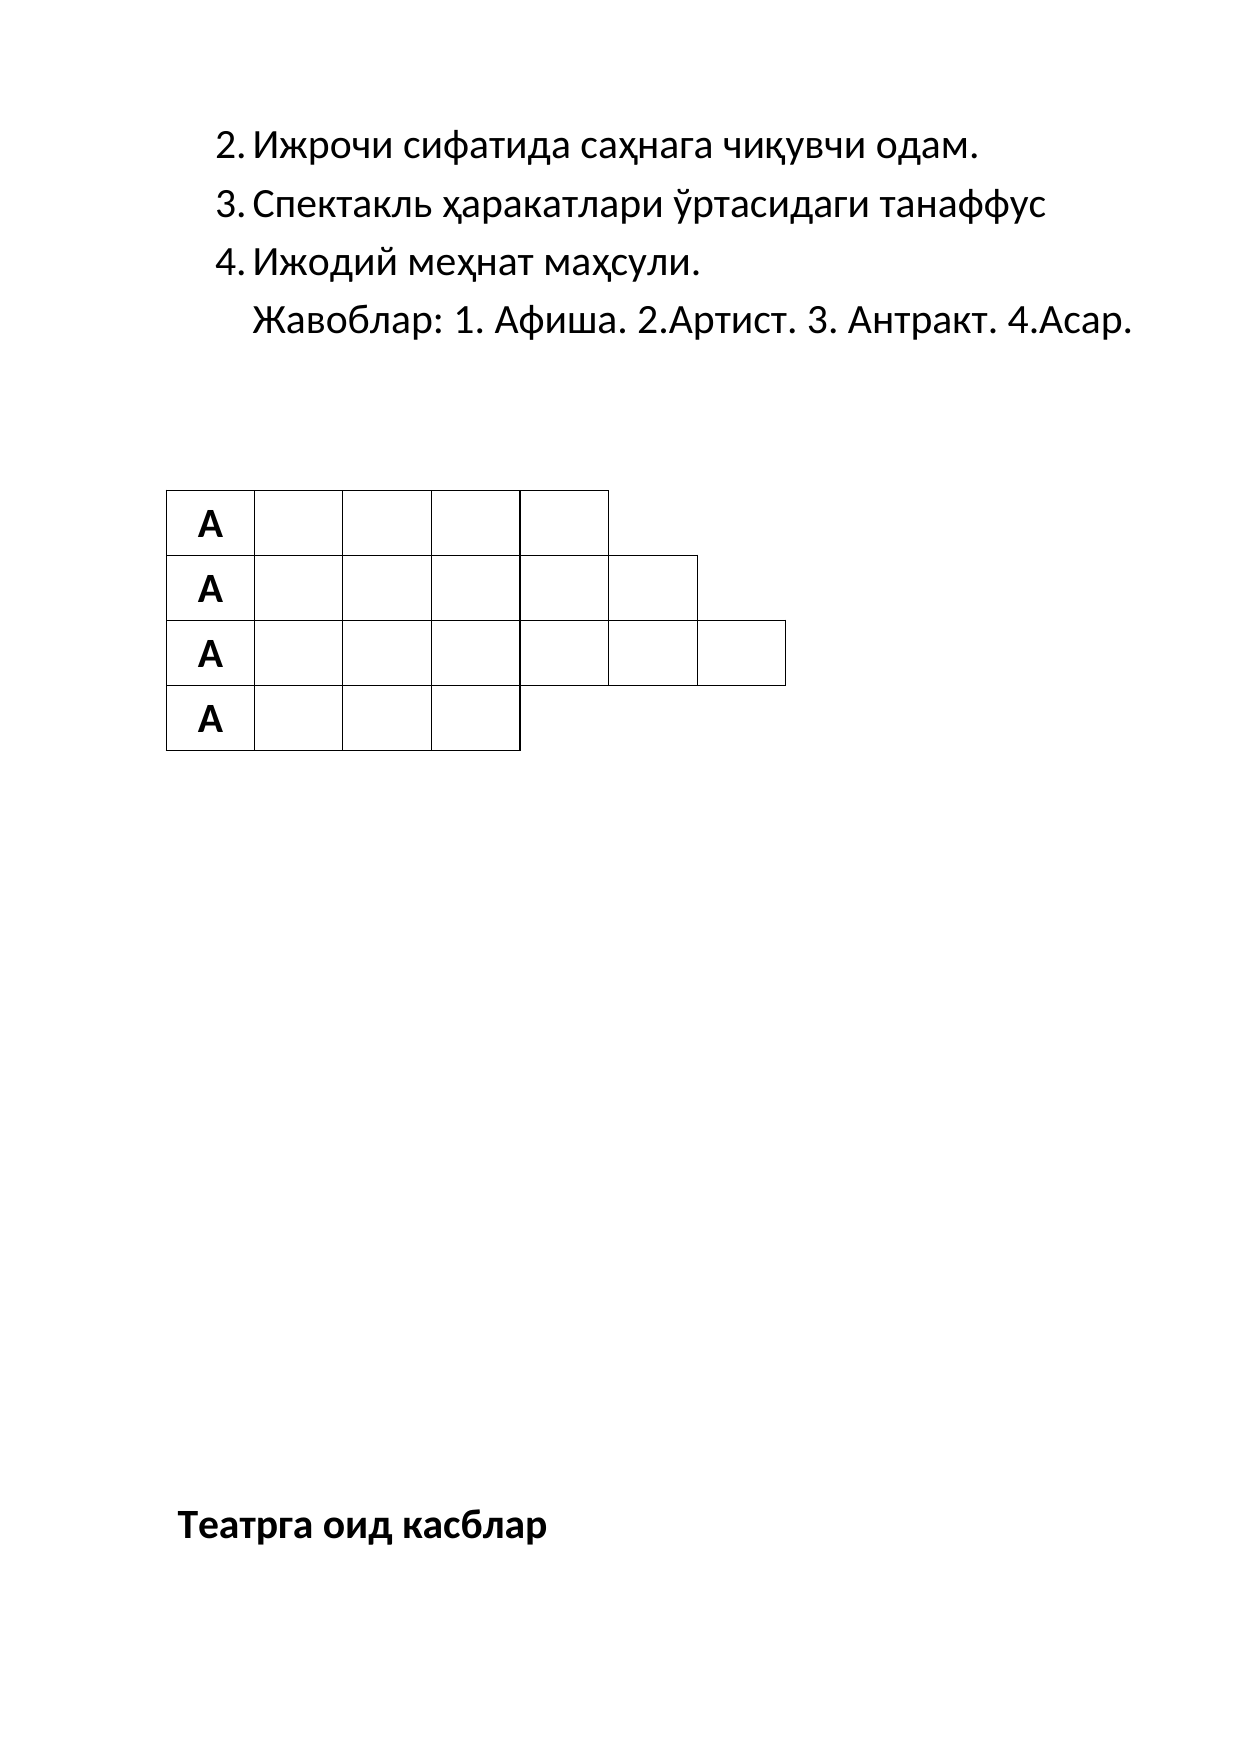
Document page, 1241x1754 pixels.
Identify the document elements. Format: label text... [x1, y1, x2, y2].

table_header [432, 491, 519, 554]
list Жавоблар: 1. Афиша. 2.Артист. 3. Антракт. 4.Асар. [252, 293, 1152, 344]
text Театрга оид касблар [177, 1498, 1152, 1548]
list Ижодий меҳнат маҳсули. [215, 235, 1152, 286]
table_cell [255, 556, 342, 619]
table_cell [255, 621, 342, 684]
table_header А [167, 491, 254, 554]
table_cell [609, 556, 697, 619]
list Ижрочи сифатида саҳнага чиқувчи одам. [215, 118, 1152, 169]
table_cell [343, 556, 431, 619]
table_cell [432, 556, 519, 619]
table_cell [521, 621, 608, 684]
table_cell [521, 556, 608, 619]
table_header [343, 491, 431, 554]
table_cell [432, 686, 519, 749]
table_cell [609, 621, 697, 684]
list Спектакль ҳаракатлари ўртасидаги танаффус [215, 177, 1152, 227]
table_header [255, 491, 342, 554]
table_cell А [167, 556, 254, 619]
table_cell А [167, 621, 254, 684]
table_cell А [167, 686, 254, 749]
table_cell [432, 621, 519, 684]
table_header [521, 491, 608, 554]
table_cell [255, 686, 342, 749]
table_cell [343, 621, 431, 684]
table_cell [698, 621, 785, 684]
table_cell [343, 686, 431, 749]
